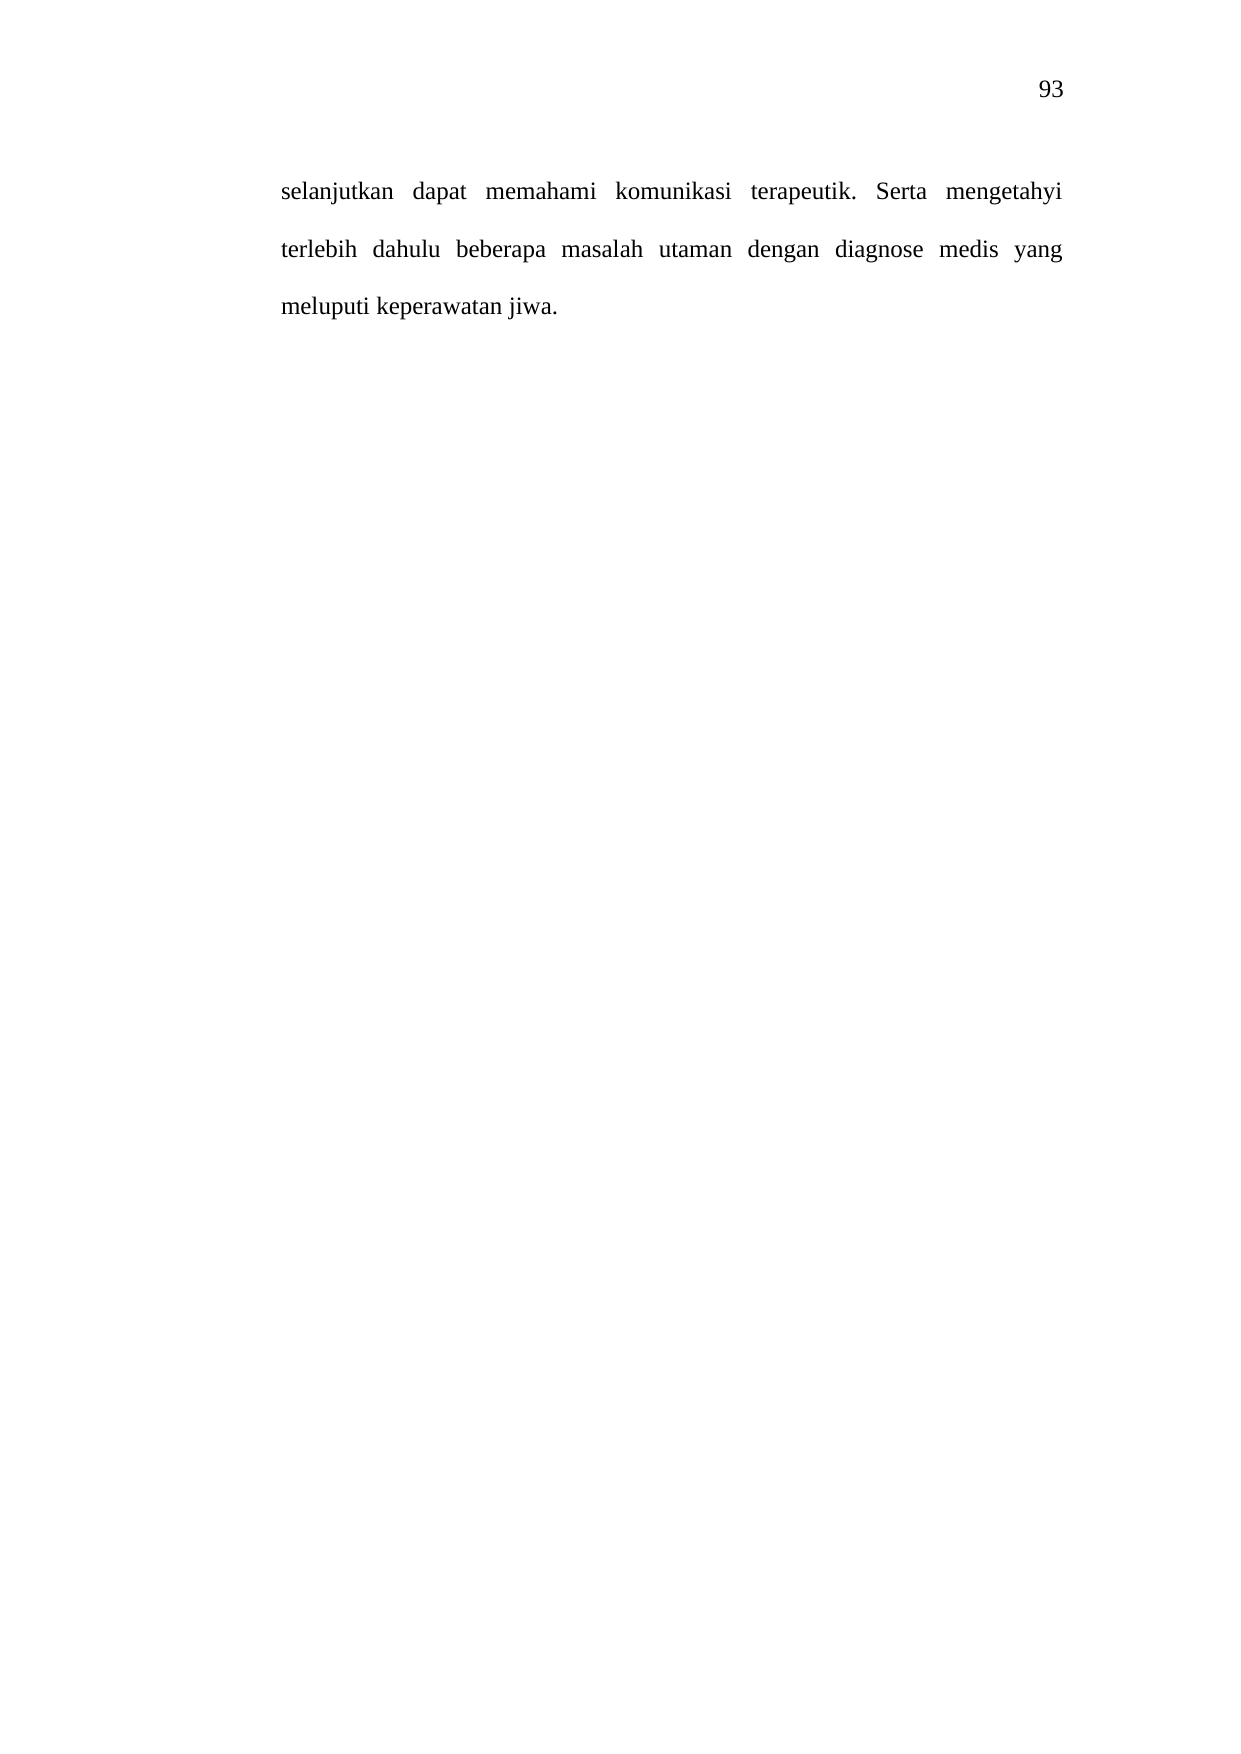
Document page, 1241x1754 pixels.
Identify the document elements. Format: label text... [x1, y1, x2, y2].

text selanjutkan dapat memahami komunikasi terapeutik. Serta mengetahyi terlebih dahulu beberapa masalah utaman dengan diagnose medis yang meluputi keperawatan jiwa. [281, 176, 1062, 320]
